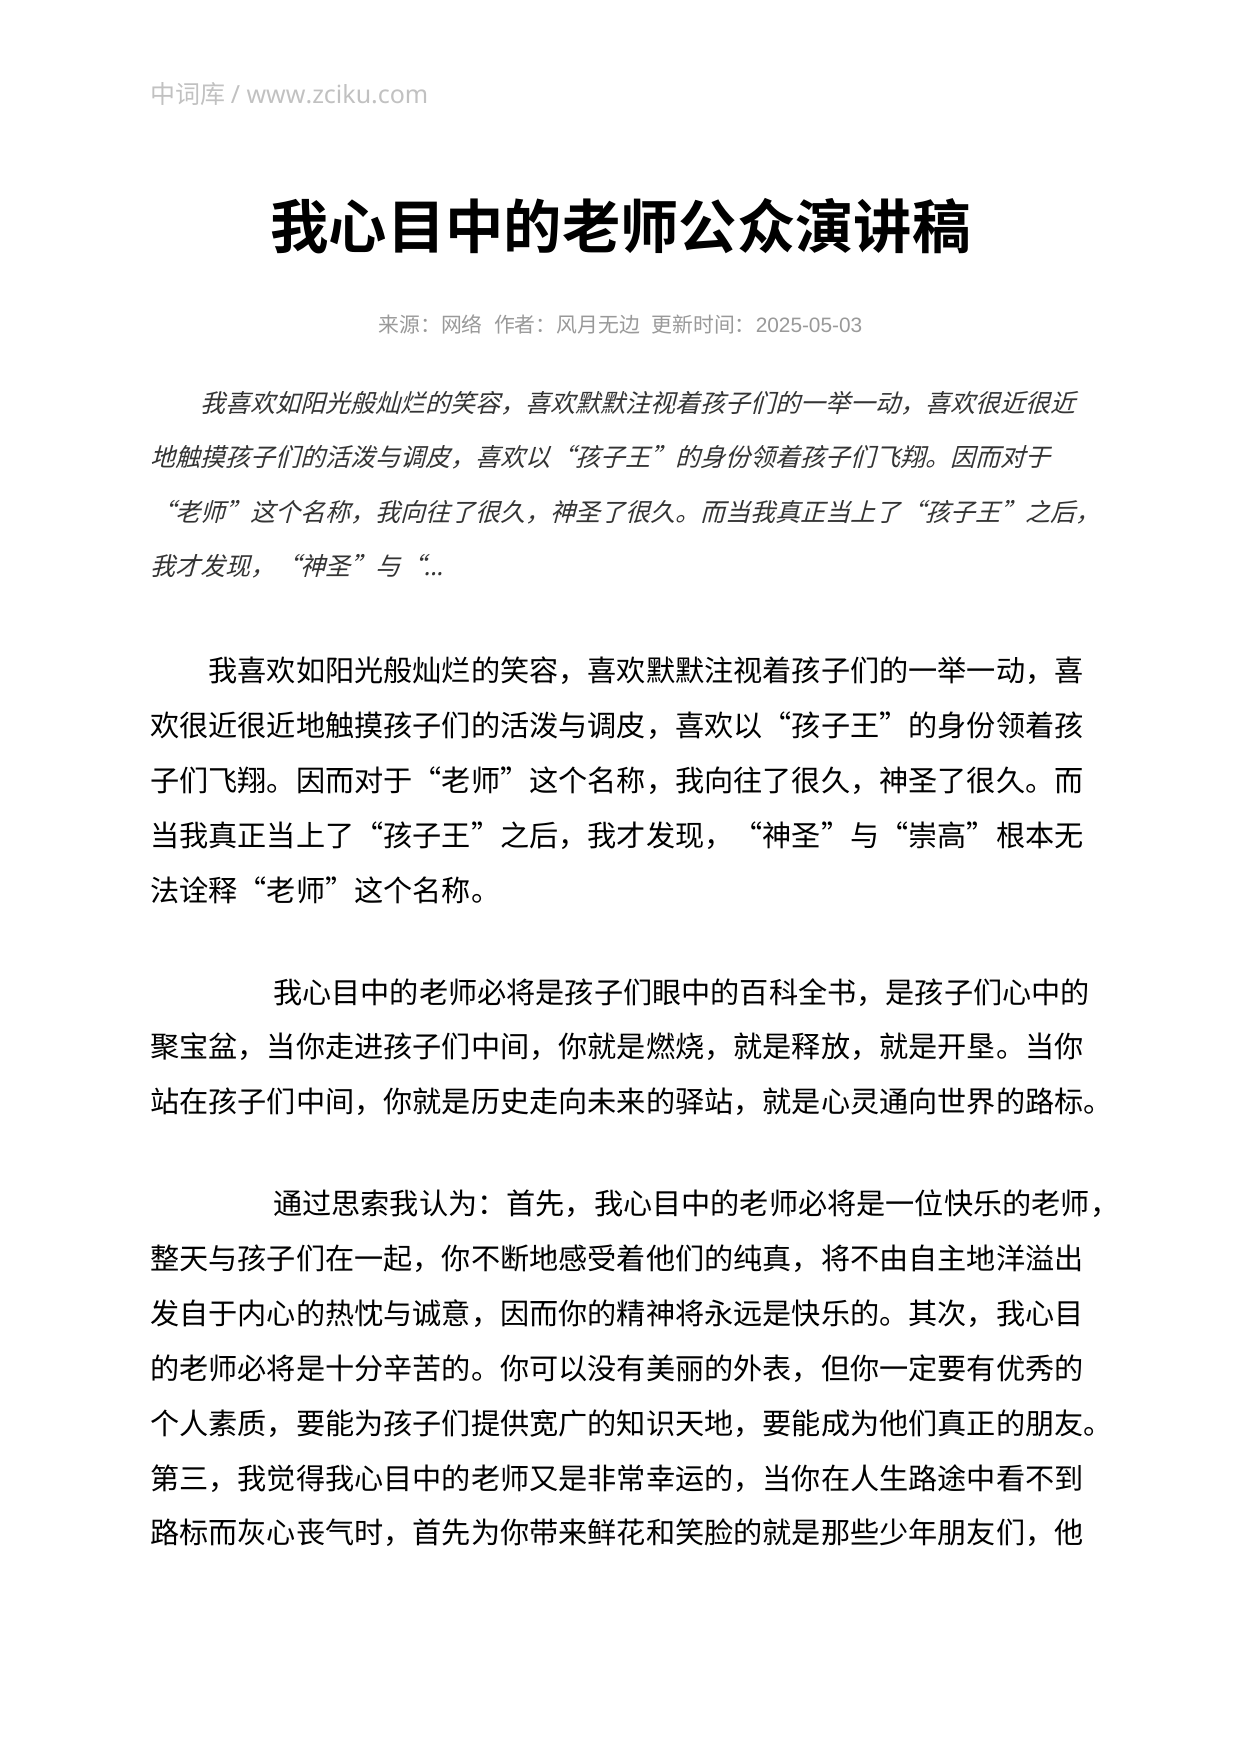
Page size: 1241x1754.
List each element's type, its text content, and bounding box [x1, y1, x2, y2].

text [150, 1181, 1090, 1552]
subtitle 我心目中的老师公众演讲稿 [150, 181, 1090, 266]
text 我喜欢如阳光般灿烂的笑容，喜欢默默注视着孩子们的一举一动，喜欢很近很近地触摸孩子们的活泼与调皮，喜欢以“孩子王”的身份领着孩子们飞翔。因而对于“老师”这个名称，我向往了很久，神圣了很久。而当我真正当上了“孩子王”之后，我才发现，“神圣”与“... [150, 383, 1090, 583]
text 来源：网络 作者：风月无边 更新时间：2025-05-03 [150, 313, 1090, 337]
text 我喜欢如阳光般灿烂的笑容，喜欢默默注视着孩子们的一举一动，喜欢很近很近地触摸孩子们的活泼与调皮，喜欢以“孩子王”的身份领着孩子们飞翔。因而对于“老师”这个名称，我向往了很久，神圣了很久。而当我真正当上了“孩子王”之后，我才发现，“神圣”与“崇高”根本无法诠释“老师”这个名称。 [150, 648, 1090, 910]
text 我心目中的老师必将是孩子们眼中的百科全书，是孩子们心中的聚宝盆，当你走进孩子们中间，你就是燃烧，就是释放，就是开垦。当你站在孩子们中间，你就是历史走向未来的驿站，就是心灵通向世界的路标。 [150, 969, 1090, 1121]
